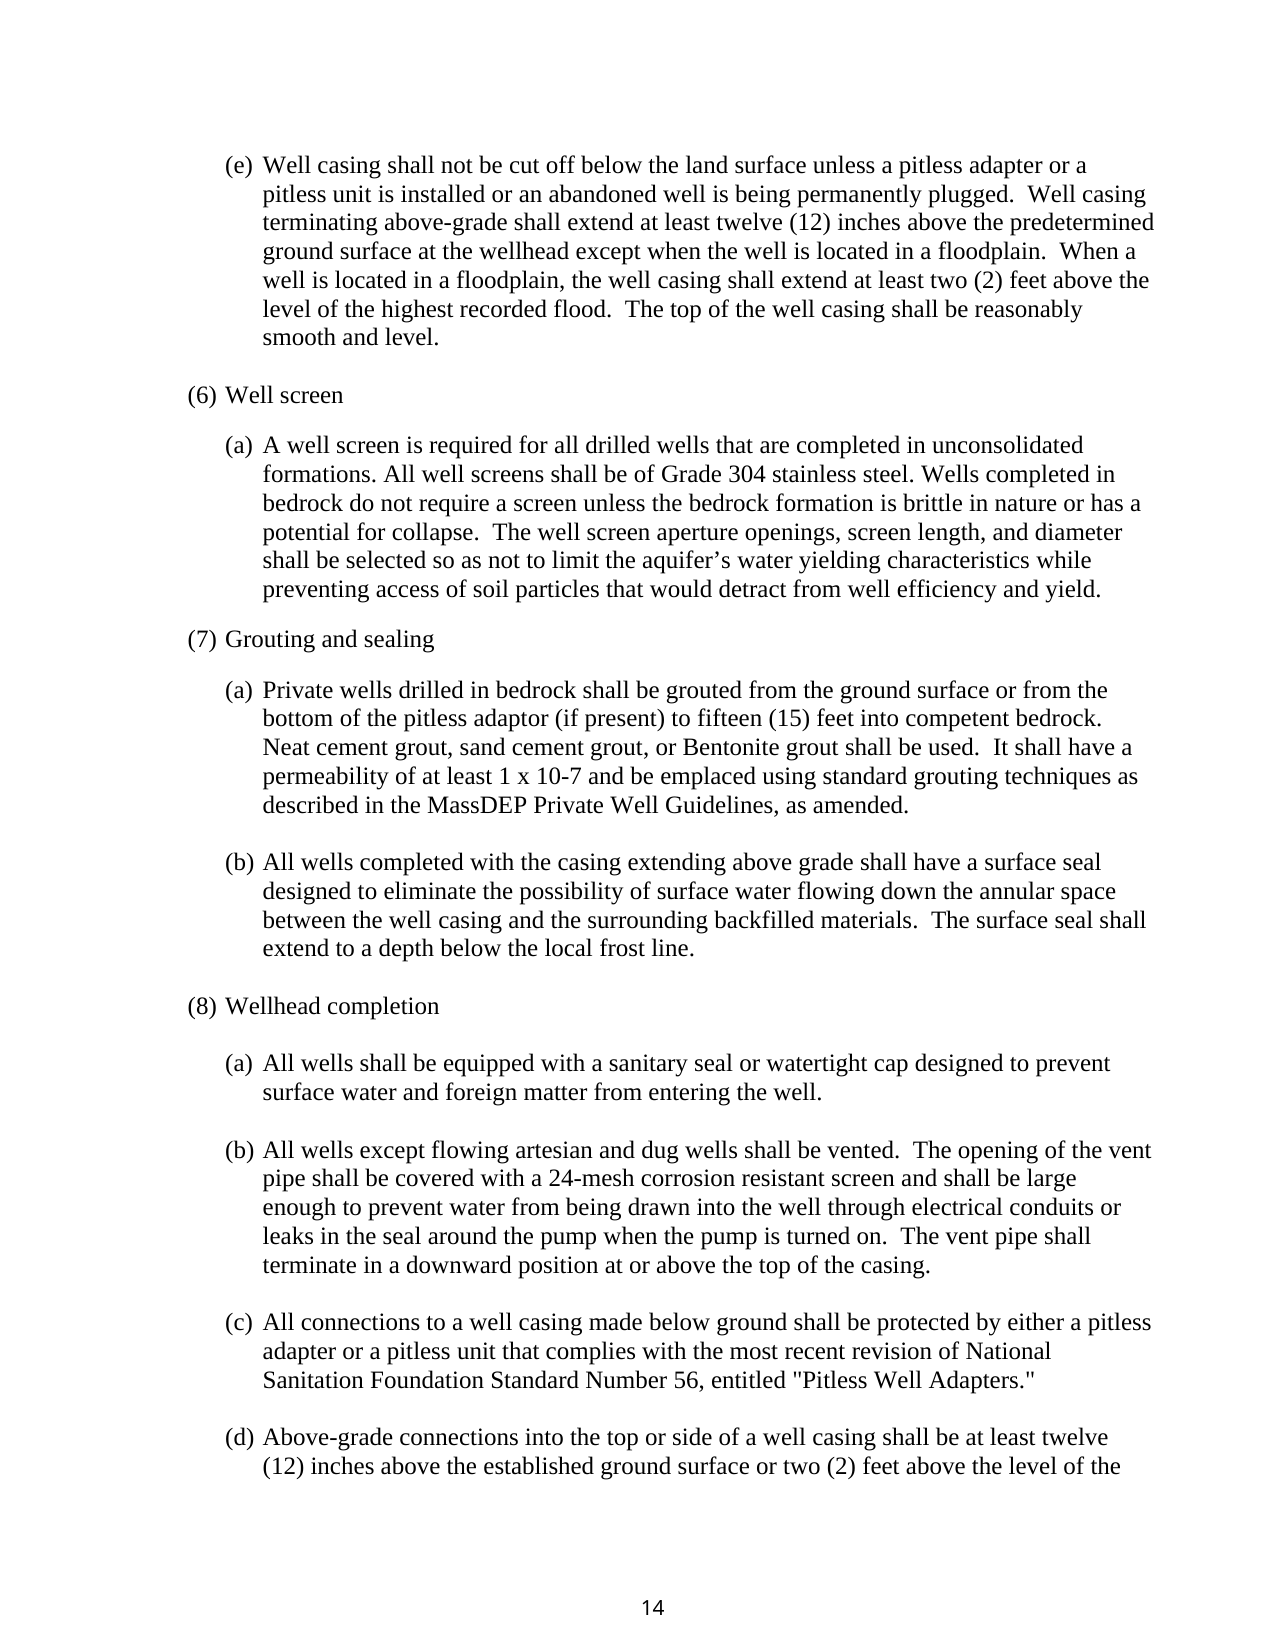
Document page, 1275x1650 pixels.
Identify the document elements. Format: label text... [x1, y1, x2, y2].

list All wells except flowing artesian and dug wells shall be vented. The opening of the vent pipe shall be covered with a 24-mesh corrosion resistant screen and shall be large enough to prevent water from being drawn into the well through electrical conduits or leaks in the seal around the pump when the pump is turned on. The vent pipe shall terminate in a downward position at or above the top of the casing. [225, 1135, 1155, 1278]
list Well casing shall not be cut off below the land surface unless a pitless adapter or a pitless unit is installed or an abandoned well is being permanently plugged. Well casing terminating above-grade shall extend at least twelve (12) inches above the predetermined ground surface at the wellhead except when the well is located in a floodplain. When a well is located in a floodplain, the well casing shall extend at least two (2) feet above the level of the highest recorded flood. The top of the well casing shall be reasonably smooth and level. [225, 150, 1155, 351]
list Wellhead completion [187, 991, 1155, 1020]
list Well screen [187, 380, 1155, 409]
list All connections to a well casing made below ground shall be protected by either a pitless adapter or a pitless unit that complies with the most recent revision of National Sanitation Foundation Standard Number 56, entitled "Pitless Well Adapters." [225, 1307, 1155, 1393]
list All wells completed with the casing extending above grade shall have a surface seal designed to eliminate the possibility of surface water flowing down the annular space between the well casing and the surrounding backfilled materials. The surface seal shall extend to a depth below the local frost line. [225, 847, 1155, 962]
list All wells shall be equipped with a sanitary seal or watertight cap designed to prevent surface water and foreign matter from entering the well. [225, 1048, 1155, 1106]
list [225, 1422, 1155, 1480]
list Grouting and sealing [187, 624, 1155, 653]
list A well screen is required for all drilled wells that are completed in unconsolidated formations. All well screens shall be of Grade 304 stainless steel. Wells completed in bedrock do not require a screen unless the bedrock formation is brittle in nature or has a potential for collapse. The well screen aperture openings, screen length, and diameter shall be selected so as not to limit the aquifer’s water yielding characteristics while preventing access of soil particles that would detract from well efficiency and yield. [225, 430, 1155, 603]
list Private wells drilled in bedrock shall be grouted from the ground surface or from the bottom of the pitless adaptor (if present) to fifteen (15) feet into competent bedrock. Neat cement grout, sand cement grout, or Bentonite grout shall be used. It shall have a permeability of at least 1 x 10-7 and be emplaced using standard grouting techniques as described in the MassDEP Private Well Guidelines, as amended. [225, 675, 1155, 818]
